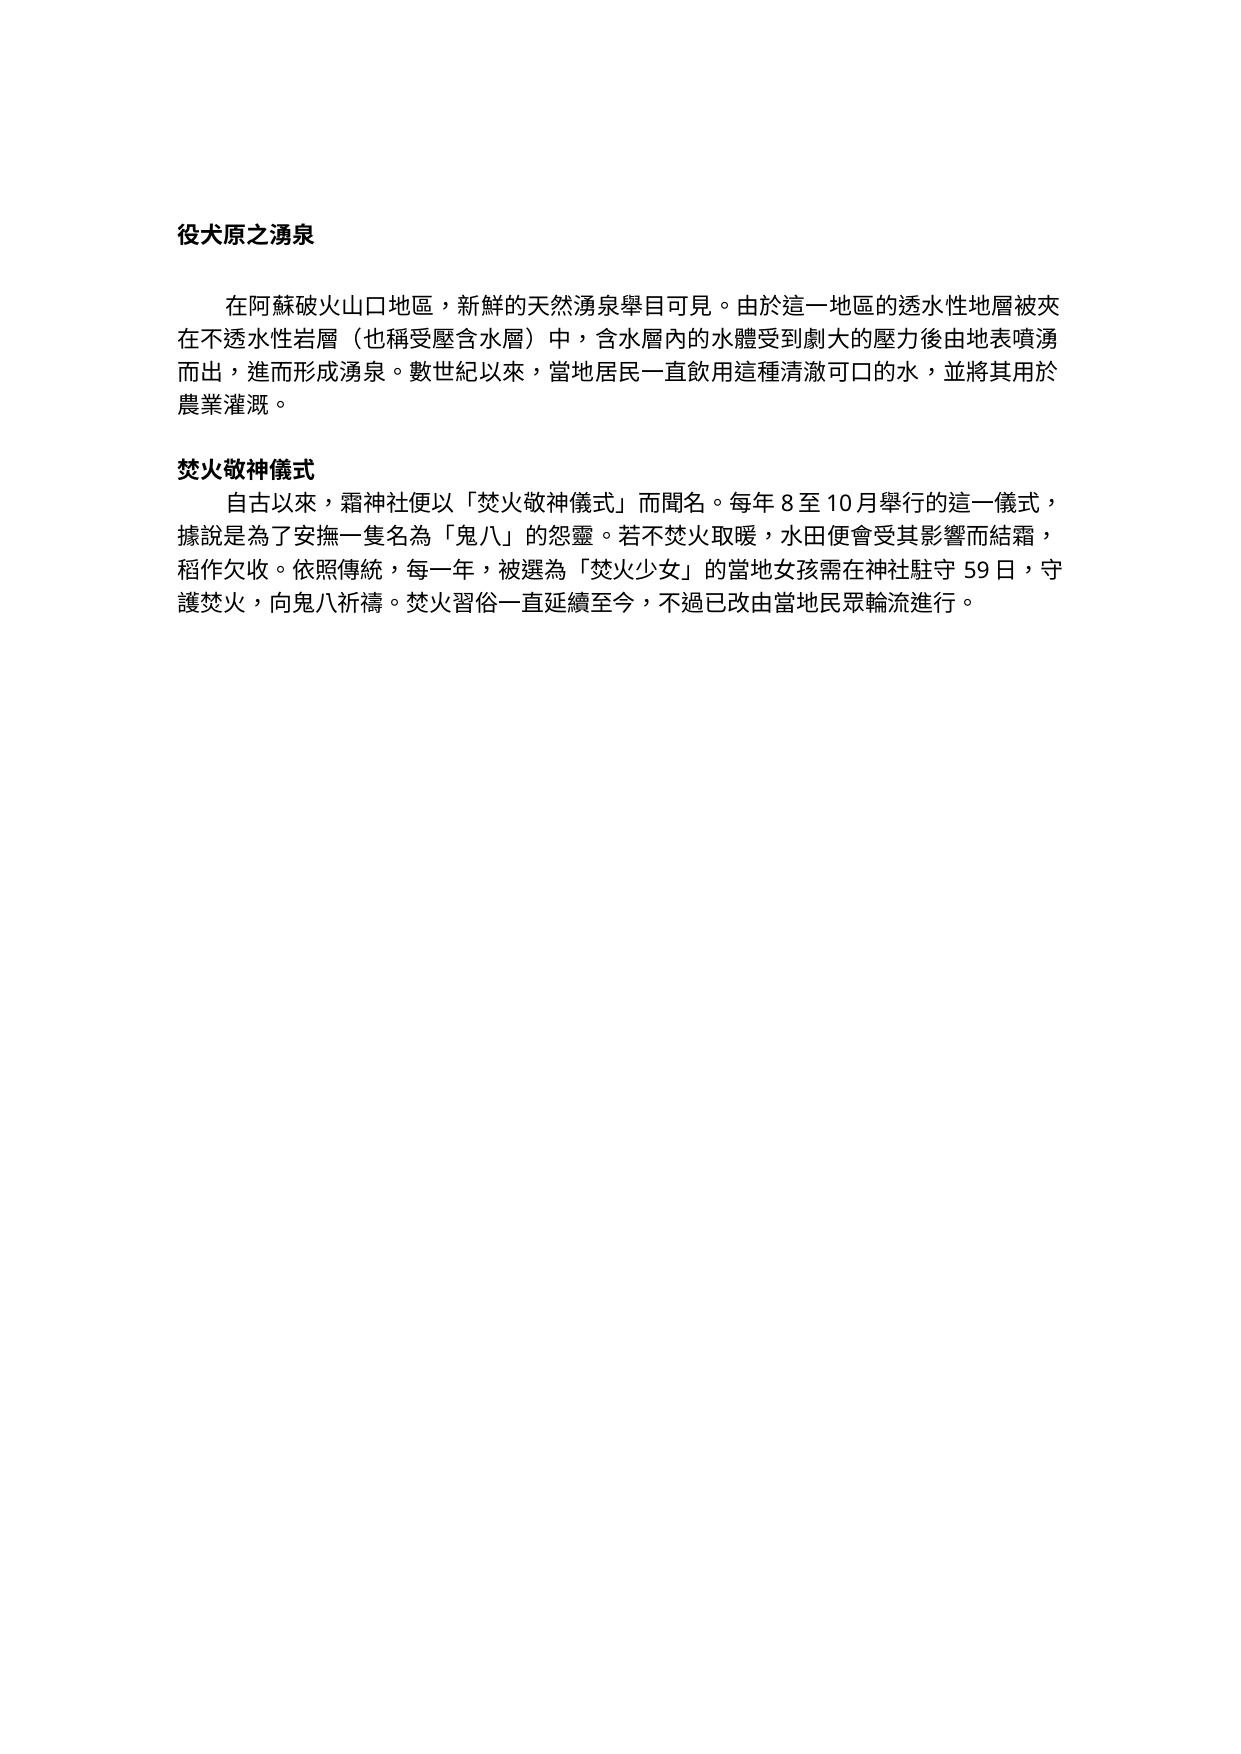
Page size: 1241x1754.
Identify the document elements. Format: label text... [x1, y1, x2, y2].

text 自古以來，霜神社便以「焚火敬神儀式」而聞名。每年8至10月舉行的這一儀式，據說是為了安撫一隻名為「鬼八」的怨靈。若不焚火取暖，水田便會受其影響而結霜，稻作欠收。依照傳統，每一年，被選為「焚火少女」的當地女孩需在神社駐守59日，守護焚火，向鬼八祈禱。焚火習俗一直延續至今，不過已改由當地民眾輪流進行。 [177, 485, 1063, 618]
text 在阿蘇破火山口地區，新鮮的天然湧泉舉目可見。由於這一地區的透水性地層被夾在不透水性岩層（也稱受壓含水層）中，含水層內的水體受到劇大的壓力後由地表噴湧而出，進而形成湧泉。數世紀以來，當地居民一直飲用這種清澈可口的水，並將其用於農業灌溉。 [177, 287, 1063, 420]
text 役犬原之湧泉 [177, 217, 1063, 250]
text 焚火敬神儀式 [177, 452, 1063, 485]
